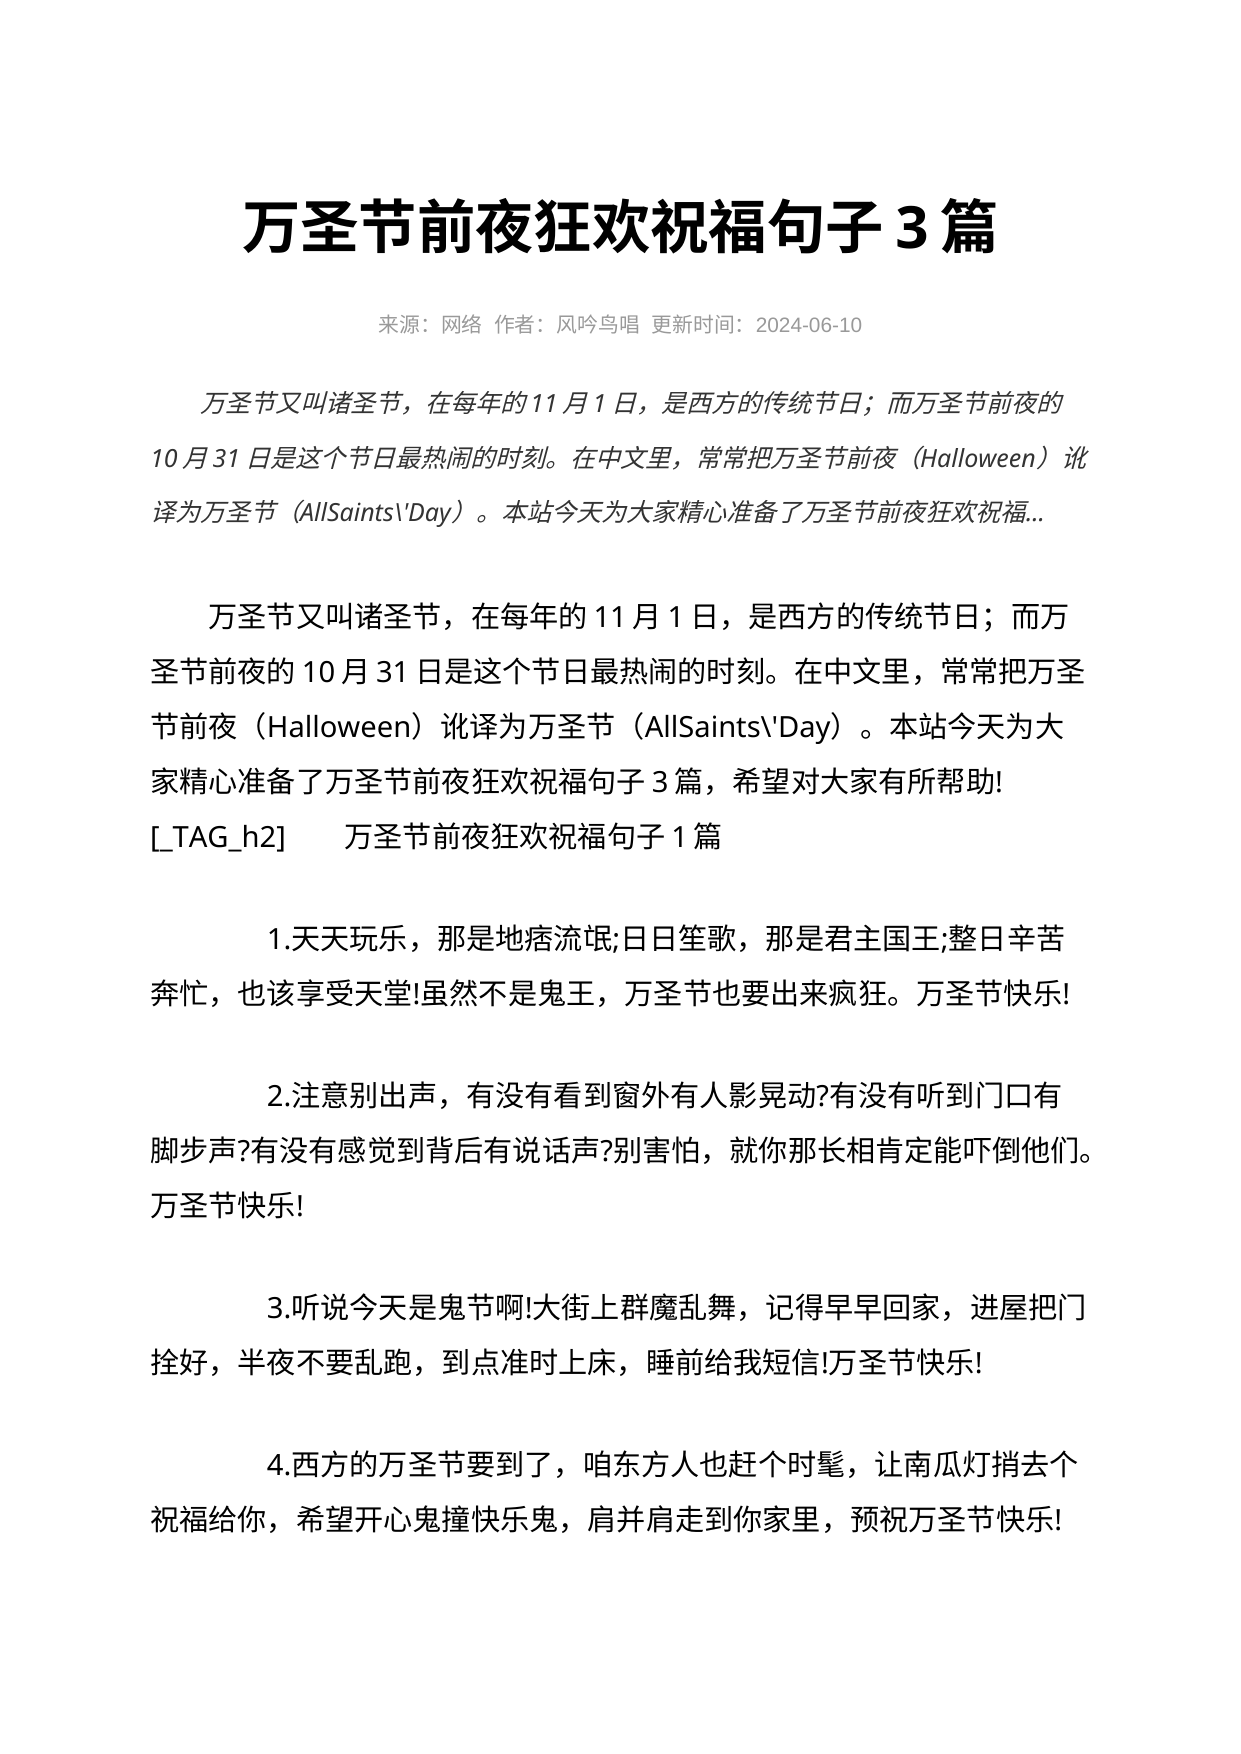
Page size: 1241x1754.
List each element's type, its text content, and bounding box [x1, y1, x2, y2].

text 2.注意别出声，有没有看到窗外有人影晃动?有没有听到门口有脚步声?有没有感觉到背后有说话声?别害怕，就你那长相肯定能吓倒他们。万圣节快乐! [150, 1073, 1090, 1225]
text 3.听说今天是鬼节啊!大街上群魔乱舞，记得早早回家，进屋把门拴好，半夜不要乱跑，到点准时上床，睡前给我短信!万圣节快乐! [150, 1285, 1090, 1382]
text 1.天天玩乐，那是地痞流氓;日日笙歌，那是君主国王;整日辛苦奔忙，也该享受天堂!虽然不是鬼王，万圣节也要出来疯狂。万圣节快乐! [150, 916, 1090, 1013]
subtitle 万圣节前夜狂欢祝福句子3篇 [150, 181, 1090, 266]
text 来源：网络 作者：风吟鸟唱 更新时间：2024-06-10 [150, 313, 1090, 337]
text 万圣节又叫诸圣节，在每年的11月1日，是西方的传统节日；而万圣节前夜的10月31日是这个节日最热闹的时刻。在中文里，常常把万圣节前夜（Halloween）讹译为万圣节（AllSaints\'Day）。本站今天为大家精心准备了万圣节前夜狂欢祝福... [150, 384, 1090, 529]
text 4.西方的万圣节要到了，咱东方人也赶个时髦，让南瓜灯捎去个祝福给你，希望开心鬼撞快乐鬼，肩并肩走到你家里，预祝万圣节快乐! [150, 1442, 1090, 1539]
text 万圣节又叫诸圣节，在每年的11月1日，是西方的传统节日；而万圣节前夜的10月31日是这个节日最热闹的时刻。在中文里，常常把万圣节前夜（Halloween）讹译为万圣节（AllSaints\'Day）。本站今天为大家精心准备了万圣节前夜狂欢祝福句子3篇，希望对大家有所帮助![_TAG_h2] 万圣节前夜狂欢祝福句子1篇 [150, 594, 1090, 856]
